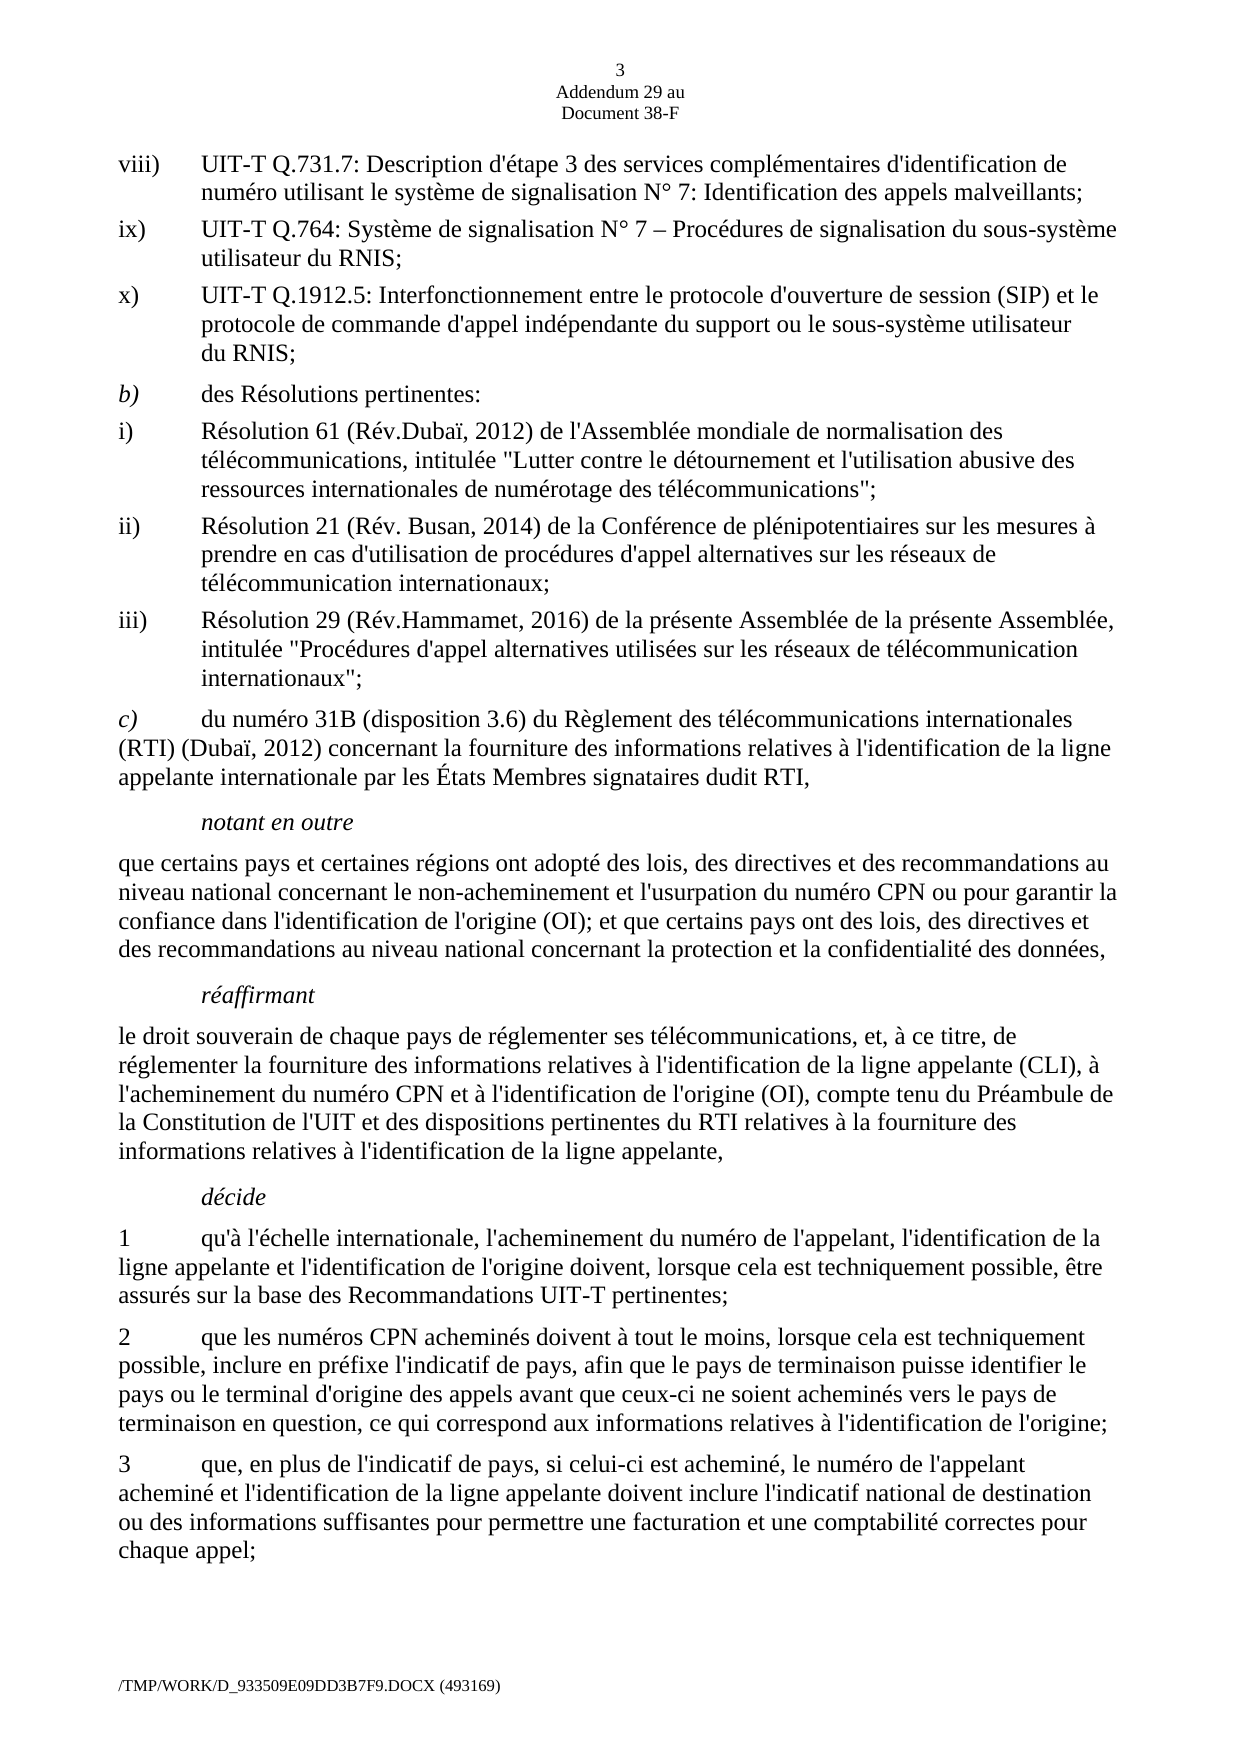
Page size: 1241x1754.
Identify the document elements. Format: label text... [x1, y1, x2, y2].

text décide [201, 1182, 1122, 1210]
text 1 qu'à l'échelle internationale, l'acheminement du numéro de l'appelant, l'identification de la ligne appelante et l'identification de l'origine doivent, lorsque cela est techniquement possible, être assurés sur la base des Recommandations UIT-T pertinentes; [118, 1223, 1122, 1309]
text c) du numéro 31B (disposition 3.6) du Règlement des télécommunications internationales (RTI) (Dubaï, 2012) concernant la fourniture des informations relatives à l'identification de la ligne appelante internationale par les États Membres signataires dudit RTI, [118, 704, 1122, 790]
text 3 que, en plus de l'indicatif de pays, si celui-ci est acheminé, le numéro de l'appelant acheminé et l'identification de la ligne appelante doivent inclure l'indicatif national de destination ou des informations suffisantes pour permettre une facturation et une comptabilité correctes pour chaque appel; [118, 1449, 1122, 1564]
text viii) UIT-T Q.731.7: Description d'étape 3 des services complémentaires d'identification de numéro utilisant le système de signalisation N° 7: Identification des appels malveillants; [118, 149, 1122, 206]
text i) Résolution 61 (Rév.Dubaï, 2012) de l'Assemblée mondiale de normalisation des télécommunications, intitulée "Lutter contre le détournement et l'utilisation abusive des ressources internationales de numérotage des télécommunications"; [118, 416, 1122, 502]
text réaffirmant [201, 980, 1122, 1009]
text que certains pays et certaines régions ont adopté des lois, des directives et des recommandations au niveau national concernant le non-acheminement et l'usurpation du numéro CPN ou pour garantir la confiance dans l'identification de l'origine (OI); et que certains pays ont des lois, des directives et des recommandations au niveau national concernant la protection et la confidentialité des données, [118, 848, 1122, 963]
text ii) Résolution 21 (Rév. Busan, 2014) de la Conférence de plénipotentiaires sur les mesures à prendre en cas d'utilisation de procédures d'appel alternatives sur les réseaux de télécommunication internationaux; [118, 511, 1122, 597]
text ix) UIT-T Q.764: Système de signalisation N° 7 – Procédures de signalisation du sous-système utilisateur du RNIS; [118, 214, 1122, 272]
text notant en outre [201, 807, 1122, 836]
text le droit souverain de chaque pays de réglementer ses télécommunications, et, à ce titre, de réglementer la fourniture des informations relatives à l'identification de la ligne appelante (CLI), à l'acheminement du numéro CPN et à l'identification de l'origine (OI), compte tenu du Préambule de la Constitution de l'UIT et des dispositions pertinentes du RTI relatives à la fourniture des informations relatives à l'identification de la ligne appelante, [118, 1021, 1122, 1165]
text x) UIT-T Q.1912.5: Interfonctionnement entre le protocole d'ouverture de session (SIP) et le protocole de commande d'appel indépendante du support ou le sous-système utilisateur du RNIS; [118, 280, 1122, 367]
text iii) Résolution 29 (Rév.Hammamet, 2016) de la présente Assemblée de la présente Assemblée, intitulée "Procédures d'appel alternatives utilisées sur les réseaux de télécommunication internationaux"; [118, 605, 1122, 692]
text b) des Résolutions pertinentes: [118, 379, 1122, 408]
text 2 que les numéros CPN acheminés doivent à tout le moins, lorsque cela est techniquement possible, inclure en préfixe l'indicatif de pays, afin que le pays de terminaison puisse identifier le pays ou le terminal d'origine des appels avant que ceux-ci ne soient acheminés vers le pays de terminaison en question, ce qui correspond aux informations relatives à l'identification de l'origine; [118, 1322, 1122, 1437]
